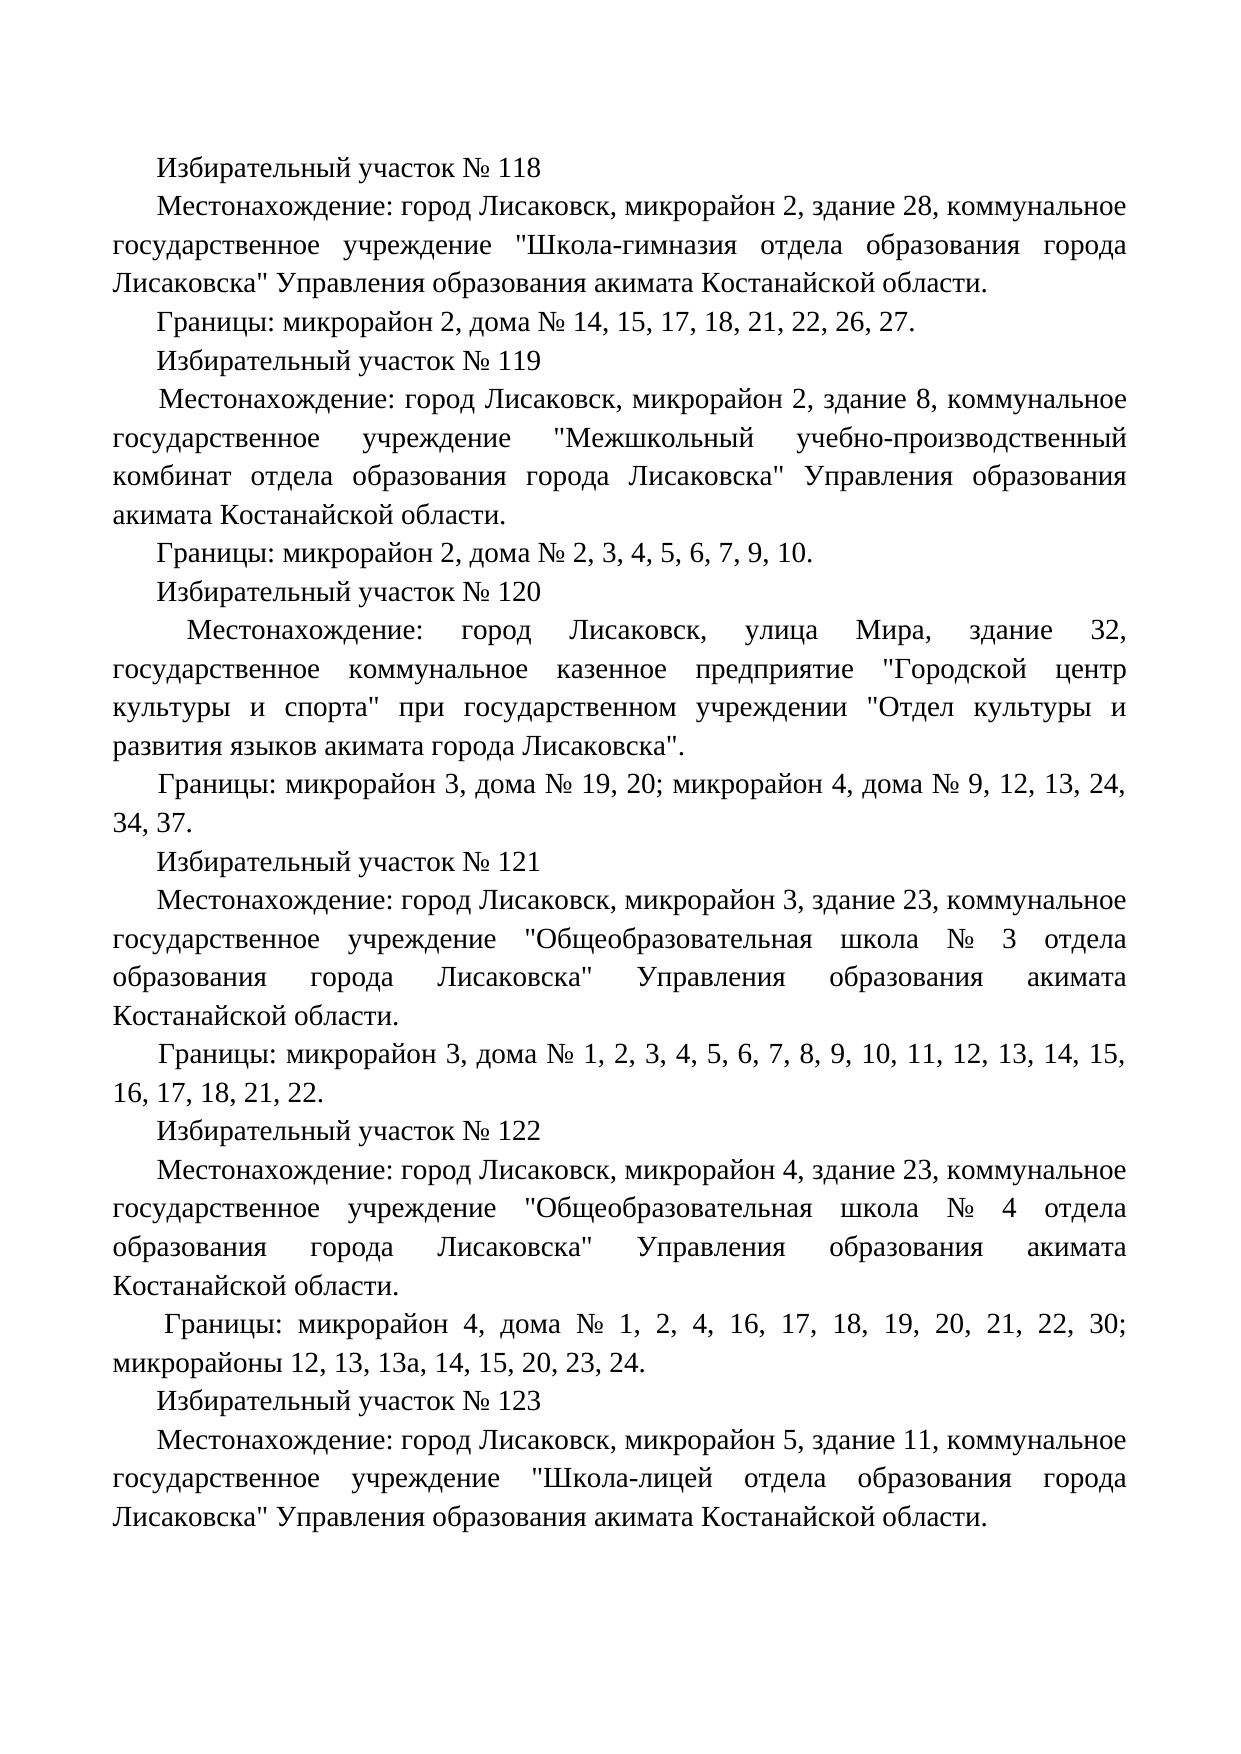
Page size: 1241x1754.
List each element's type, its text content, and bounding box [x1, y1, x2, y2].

text Избирательный участок № 123 [112, 1383, 1128, 1417]
text Местонахождение: город Лисаковск, микрорайон 2, здание 28, коммунальное государственное учреждение "Школа-гимназия отдела образования города Лисаковска" Управления образования акимата Костанайской области. [112, 188, 1128, 299]
text Границы: микрорайон 3, дома № 1, 2, 3, 4, 5, 6, 7, 8, 9, 10, 11, 12, 13, 14, 15, 16, 17, 18, 21, 22. [112, 1036, 1128, 1108]
text Избирательный участок № 119 [112, 343, 1128, 376]
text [112, 1422, 1128, 1532]
text Местонахождение: город Лисаковск, микрорайон 4, здание 23, коммунальное государственное учреждение "Общеобразовательная школа № 4 отдела образования города Лисаковска" Управления образования акимата Костанайской области. [112, 1152, 1128, 1301]
text Местонахождение: город Лисаковск, микрорайон 2, здание 8, коммунальное государственное учреждение "Межшкольный учебно-производственный комбинат отдела образования города Лисаковска" Управления образования акимата Костанайской области. [112, 381, 1128, 530]
text Избирательный участок № 120 [112, 574, 1128, 607]
text Местонахождение: город Лисаковск, улица Мира, здание 32, государственное коммунальное казенное предприятие "Городской центр культуры и спорта" при государственном учреждении "Отдел культуры и развития языков акимата города Лисаковска". [112, 612, 1128, 762]
text Избирательный участок № 121 [112, 844, 1128, 877]
text Избирательный участок № 118 [112, 150, 1128, 183]
text Границы: микрорайон 4, дома № 1, 2, 4, 16, 17, 18, 19, 20, 21, 22, 30; микрорайоны 12, 13, 13а, 14, 15, 20, 23, 24. [112, 1306, 1128, 1378]
text Границы: микрорайон 2, дома № 2, 3, 4, 5, 6, 7, 9, 10. [112, 535, 1128, 569]
text Местонахождение: город Лисаковск, микрорайон 3, здание 23, коммунальное государственное учреждение "Общеобразовательная школа № 3 отдела образования города Лисаковска" Управления образования акимата Костанайской области. [112, 882, 1128, 1031]
text Границы: микрорайон 3, дома № 19, 20; микрорайон 4, дома № 9, 12, 13, 24, 34, 37. [112, 767, 1128, 839]
text Границы: микрорайон 2, дома № 14, 15, 17, 18, 21, 22, 26, 27. [112, 304, 1128, 338]
text Избирательный участок № 122 [112, 1113, 1128, 1147]
